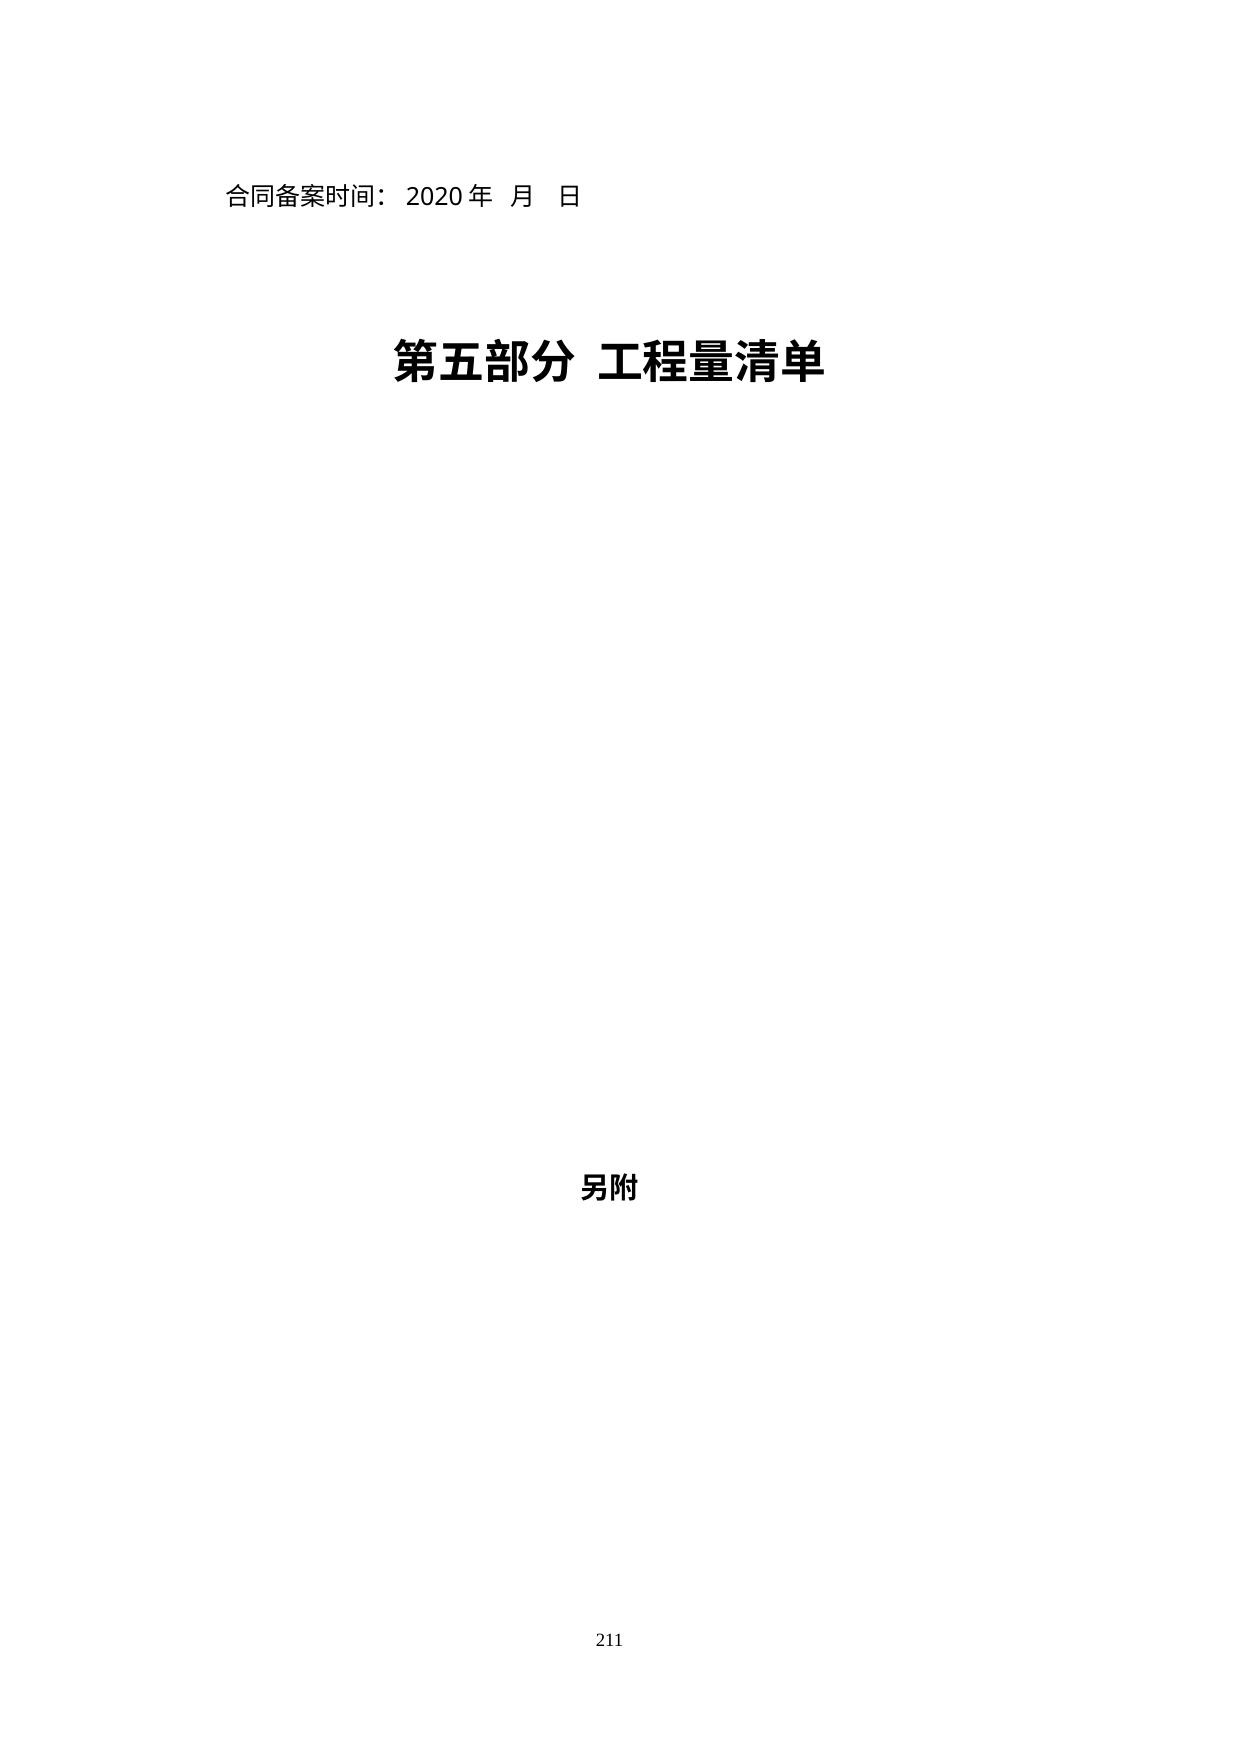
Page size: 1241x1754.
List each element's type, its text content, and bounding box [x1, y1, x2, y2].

text 合同备案时间： 2020年 月 日 [187, 162, 1031, 227]
subtitle 第五部分 工程量清单 [187, 310, 1031, 407]
text 另附 [187, 1153, 1031, 1218]
